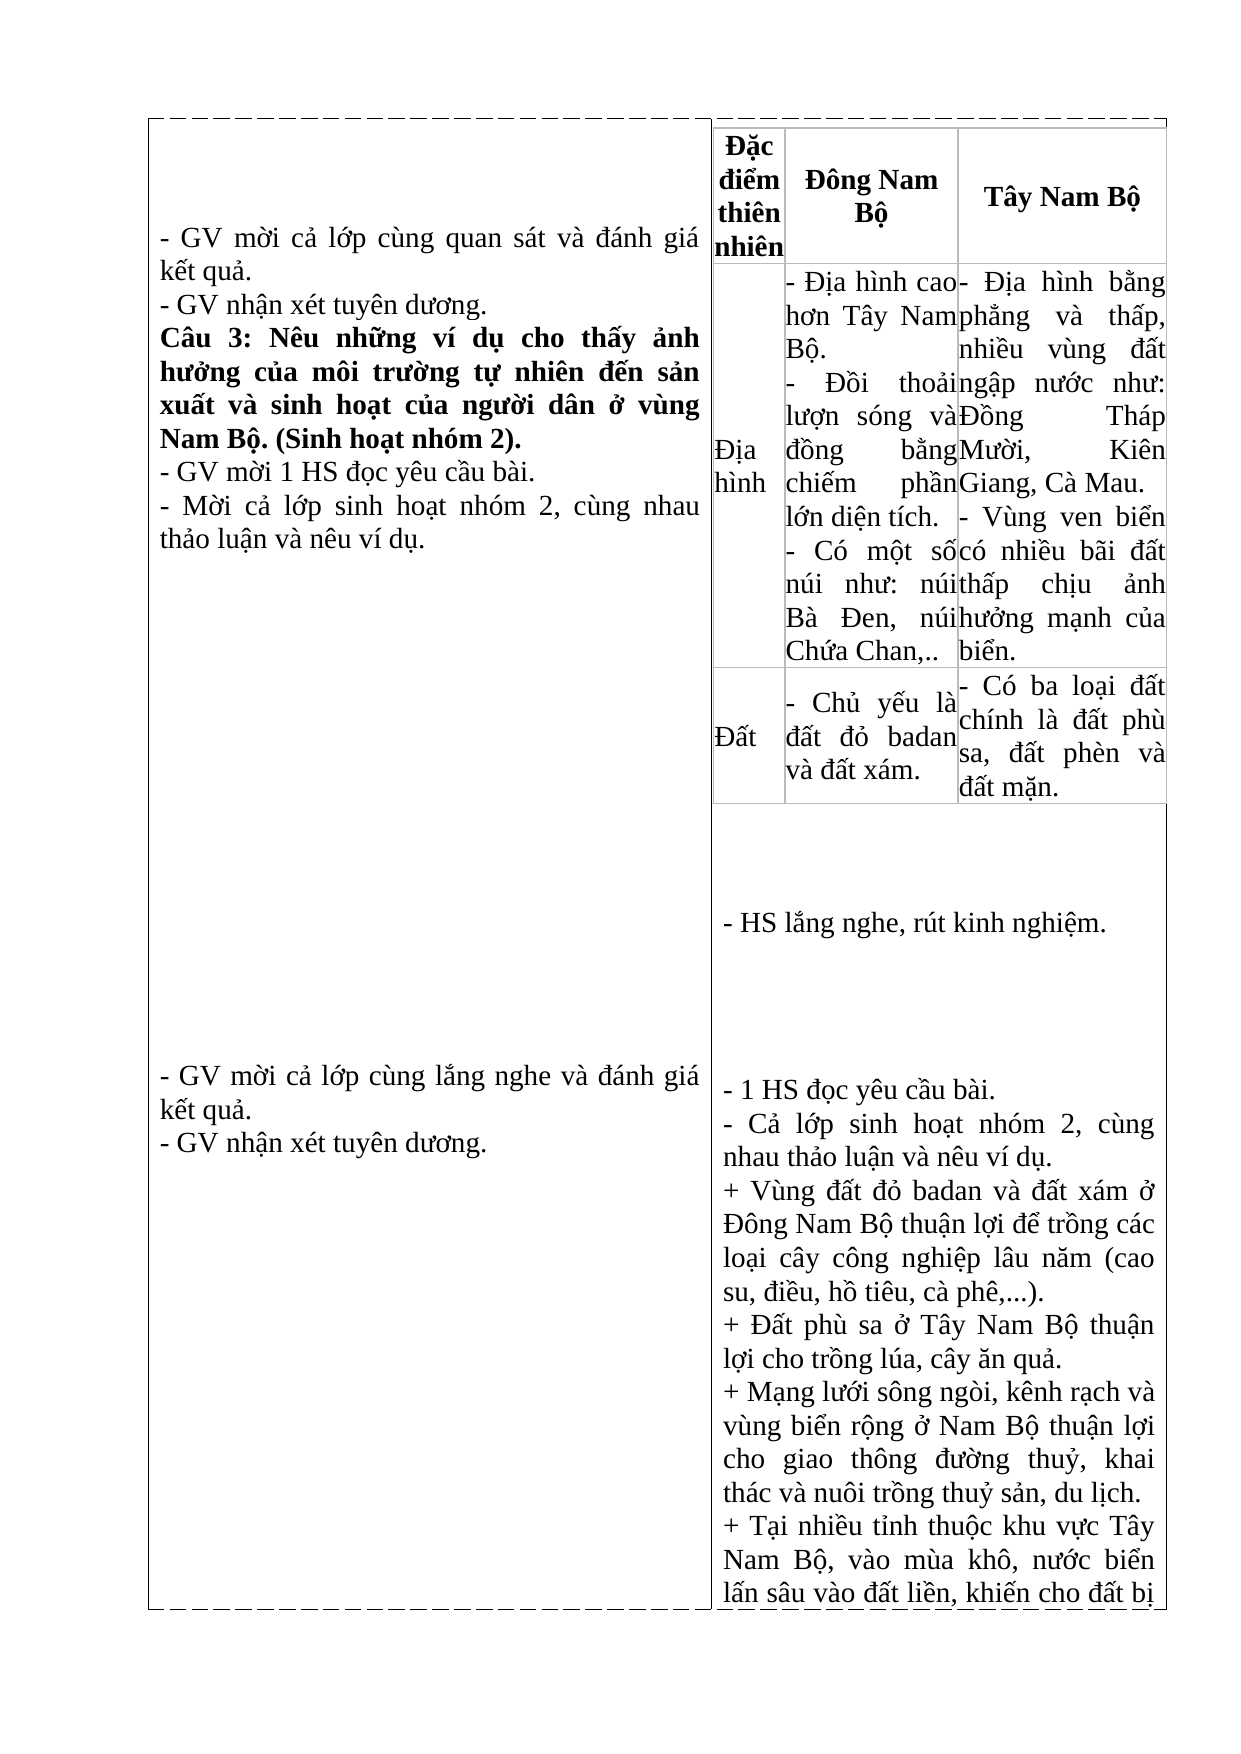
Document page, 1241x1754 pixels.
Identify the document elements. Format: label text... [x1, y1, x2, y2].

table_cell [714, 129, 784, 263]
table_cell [712, 804, 1166, 1609]
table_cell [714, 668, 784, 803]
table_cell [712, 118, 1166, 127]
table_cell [149, 118, 712, 1609]
